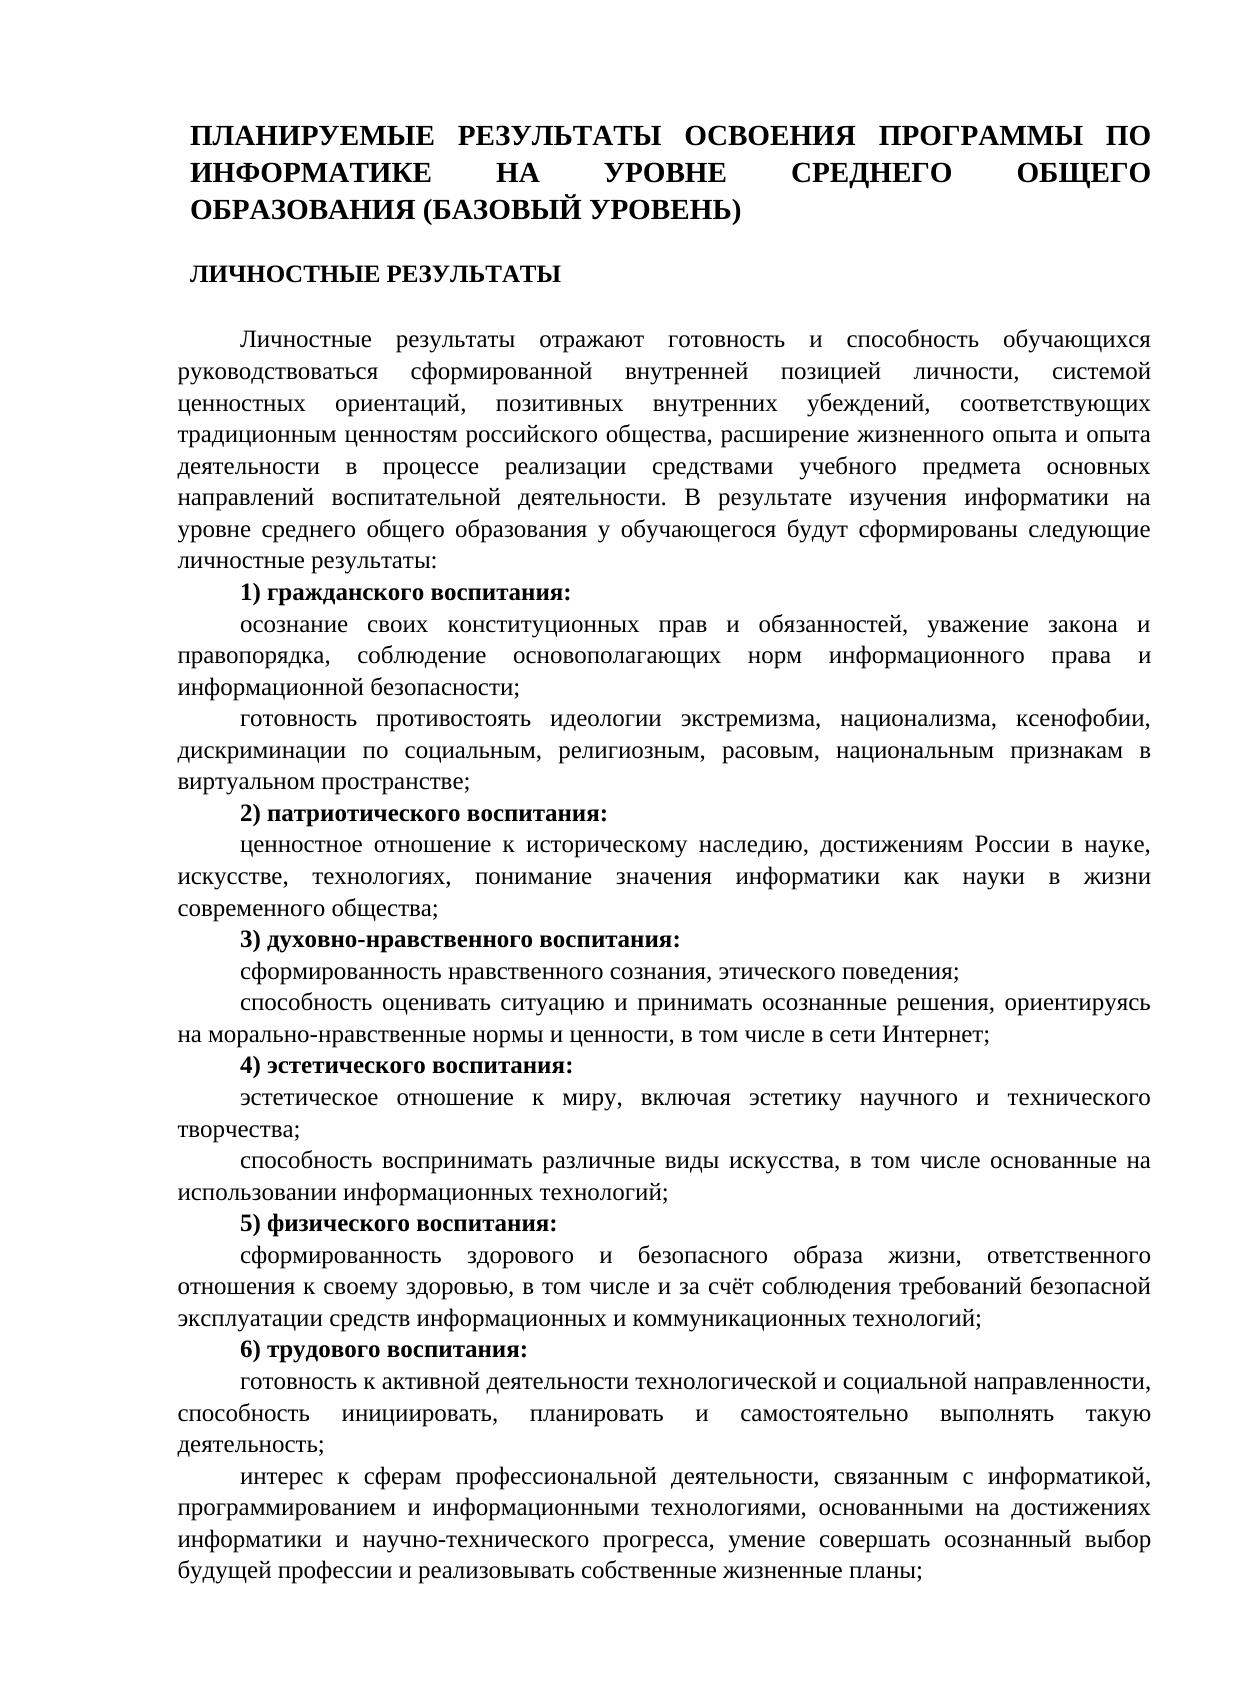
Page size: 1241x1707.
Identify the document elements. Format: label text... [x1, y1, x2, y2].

text осознание своих конституционных прав и обязанностей, уважение закона и правопорядка, соблюдение основополагающих норм информационного права и информационной безопасности; [177, 609, 1152, 701]
text 1) гражданского воспитания: [177, 577, 1152, 606]
text сформированность нравственного сознания, этического поведения; [177, 956, 1152, 984]
text способность воспринимать различные виды искусства, в том числе основанные на использовании информационных технологий; [177, 1145, 1152, 1206]
text 3) духовно-нравственного воспитания: [177, 924, 1152, 953]
text способность оценивать ситуацию и принимать осознанные решения, ориентируясь на морально-нравственные нормы и ценности, в том числе в сети Интернет; [177, 987, 1152, 1048]
text готовность противостоять идеологии экстремизма, национализма, ксенофобии, дискриминации по социальным, религиозным, расовым, национальным признакам в виртуальном пространстве; [177, 703, 1152, 795]
text 6) трудового воспитания: [177, 1334, 1152, 1363]
text готовность к активной деятельности технологической и социальной направленности, способность инициировать, планировать и самостоятельно выполнять такую деятельность; [177, 1366, 1152, 1458]
text 5) физического воспитания: [177, 1208, 1152, 1237]
text сформированность здорового и безопасного образа жизни, ответственного отношения к своему здоровью, в том числе и за счёт соблюдения требований безопасной эксплуатации средств информационных и коммуникационных технологий; [177, 1240, 1152, 1332]
text 4) эстетического воспитания: [177, 1051, 1152, 1079]
text Личностные результаты отражают готовность и способность обучающихся руководствоваться сформированной внутренней позицией личности, системой ценностных ориентаций, позитивных внутренних убеждений, соответствующих традиционным ценностям российского общества, расширение жизненного опыта и опыта деятельности в процессе реализации средствами учебного предмета основных направлений воспитательной деятельности. В результате изучения информатики на уровне среднего общего образования у обучающегося будут сформированы следующие личностные результаты: [177, 324, 1152, 574]
text ценностное отношение к историческому наследию, достижениям России в науке, искусстве, технологиях, понимание значения информатики как науки в жизни современного общества; [177, 829, 1152, 921]
text интерес к сферам профессиональной деятельности, связанным с информатикой, программированием и информационными технологиями, основанными на достижениях информатики и научно-технического прогресса, умение совершать осознанный выбор будущей профессии и реализовывать собственные жизненные планы; [177, 1461, 1152, 1584]
text ПЛАНИРУЕМЫЕ РЕЗУЛЬТАТЫ ОСВОЕНИЯ ПРОГРАММЫ ПО ИНФОРМАТИКЕ НА УРОВНЕ СРЕДНЕГО ОБЩЕГО ОБРАЗОВАНИЯ (БАЗОВЫЙ УРОВЕНЬ) [190, 118, 1152, 225]
text ЛИЧНОСТНЫЕ РЕЗУЛЬТАТЫ [190, 259, 1152, 288]
text эстетическое отношение к миру, включая эстетику научного и технического творчества; [177, 1082, 1152, 1142]
text 2) патриотического воспитания: [177, 798, 1152, 827]
